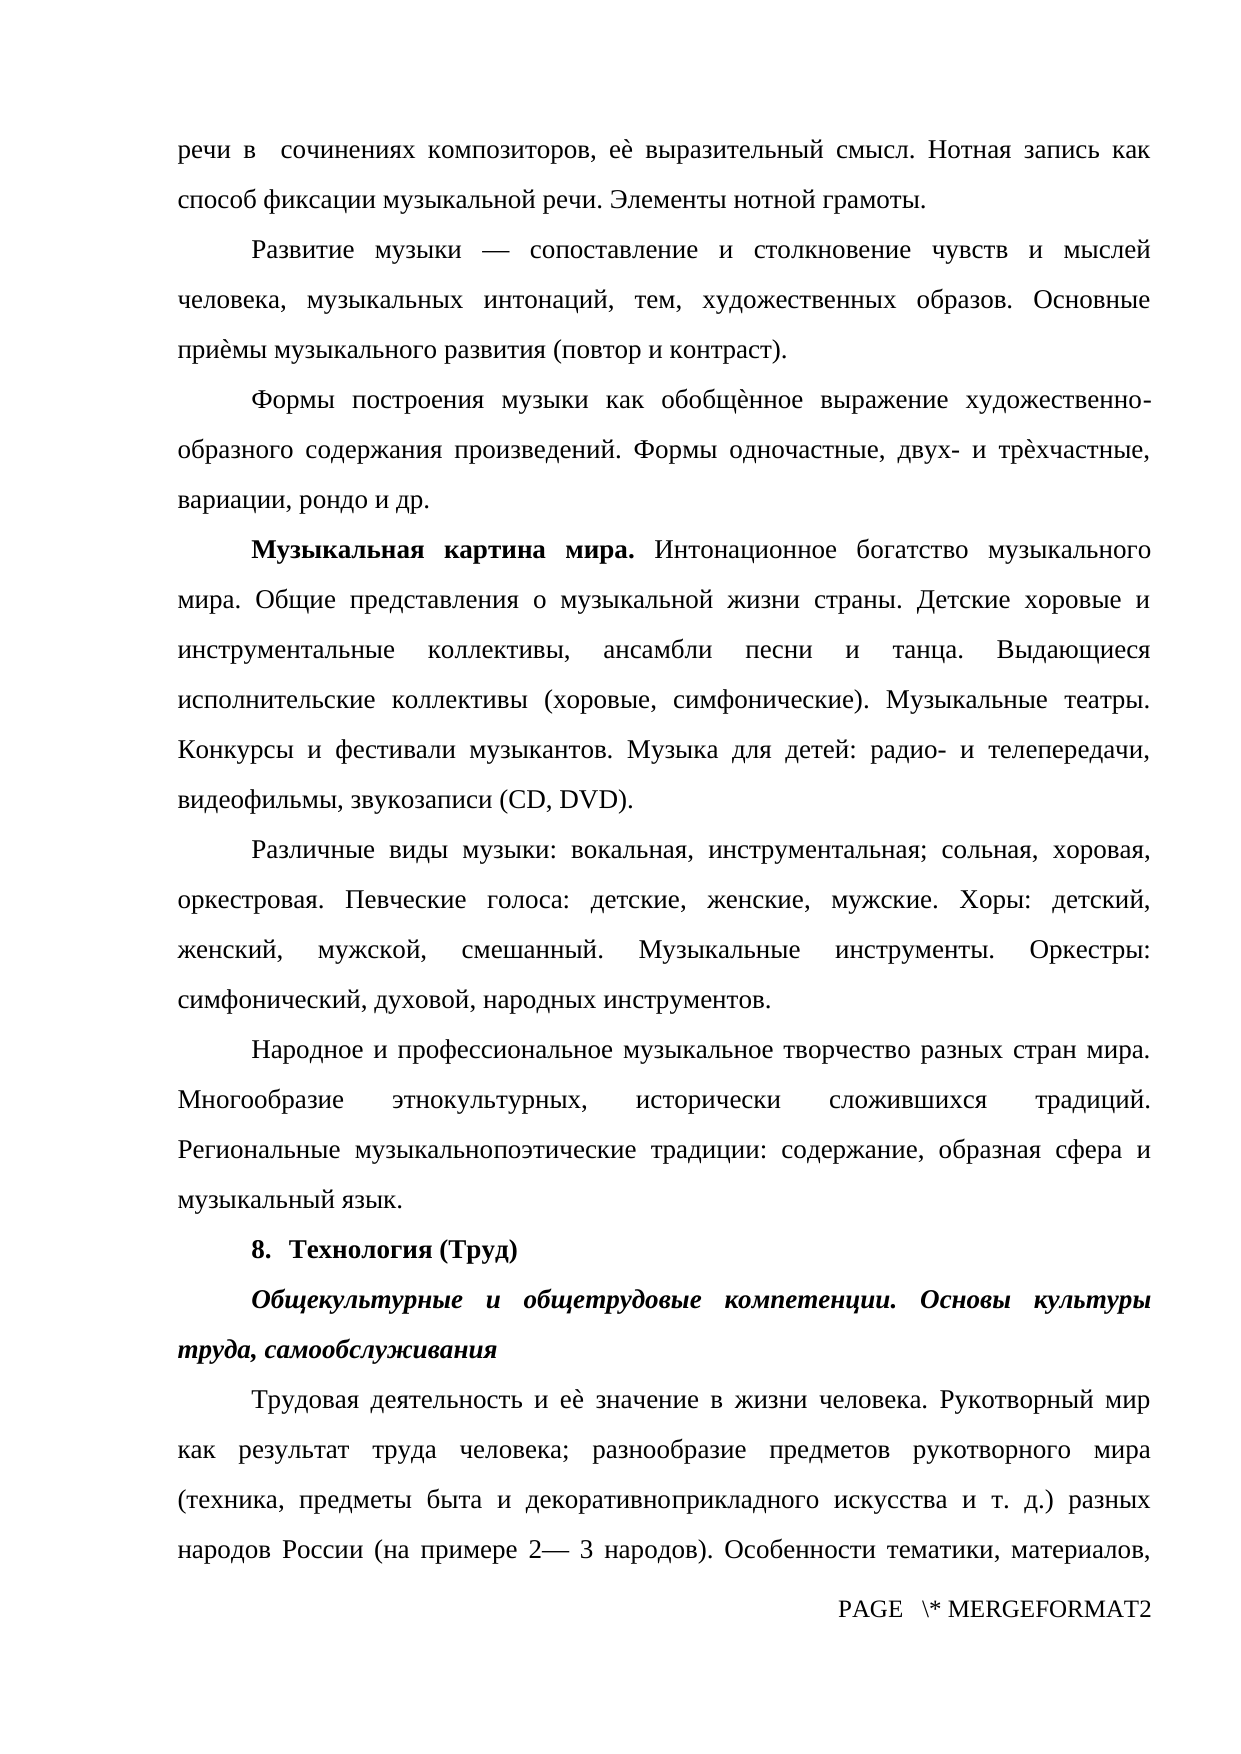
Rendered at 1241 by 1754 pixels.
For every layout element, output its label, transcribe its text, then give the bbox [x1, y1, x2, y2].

text Формы построения музыки как обобщѐнное выражение художественнообразного содержания произведений. Формы одночастные, двух- и трѐхчастные, вариации, рондо и др. [177, 368, 1152, 518]
list Технология (Труд) [251, 1218, 1152, 1268]
text Различные виды музыки: вокальная, инструментальная; сольная, хоровая, оркестровая. Певческие голоса: детские, женские, мужские. Хоры: детский, женский, мужской, смешанный. Музыкальные инструменты. Оркестры: симфонический, духовой, народных инструментов. [177, 818, 1152, 1018]
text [177, 118, 1152, 218]
text Музыкальная картина мира. Интонационное богатство музыкального мира. Общие представления о музыкальной жизни страны. Детские хоровые и инструментальные коллективы, ансамбли песни и танца. Выдающиеся исполнительские коллективы (хоровые, симфонические). Музыкальные театры. Конкурсы и фестивали музыкантов. Музыка для детей: радио- и телепередачи, видеофильмы, звукозаписи (CD, DVD). [177, 518, 1152, 818]
text Общекультурные и общетрудовые компетенции. Основы культуры труда, самообслуживания [177, 1268, 1152, 1368]
text Народное и профессиональное музыкальное творчество разных стран мира. Многообразие этнокультурных, исторически сложившихся традиций. Региональные музыкальнопоэтические традиции: содержание, образная сфера и музыкальный язык. [177, 1018, 1152, 1218]
text Развитие музыки — сопоставление и столкновение чувств и мыслей человека, музыкальных интонаций, тем, художественных образов. Основные приѐмы музыкального развития (повтор и контраст). [177, 218, 1152, 368]
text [177, 1368, 1152, 1568]
